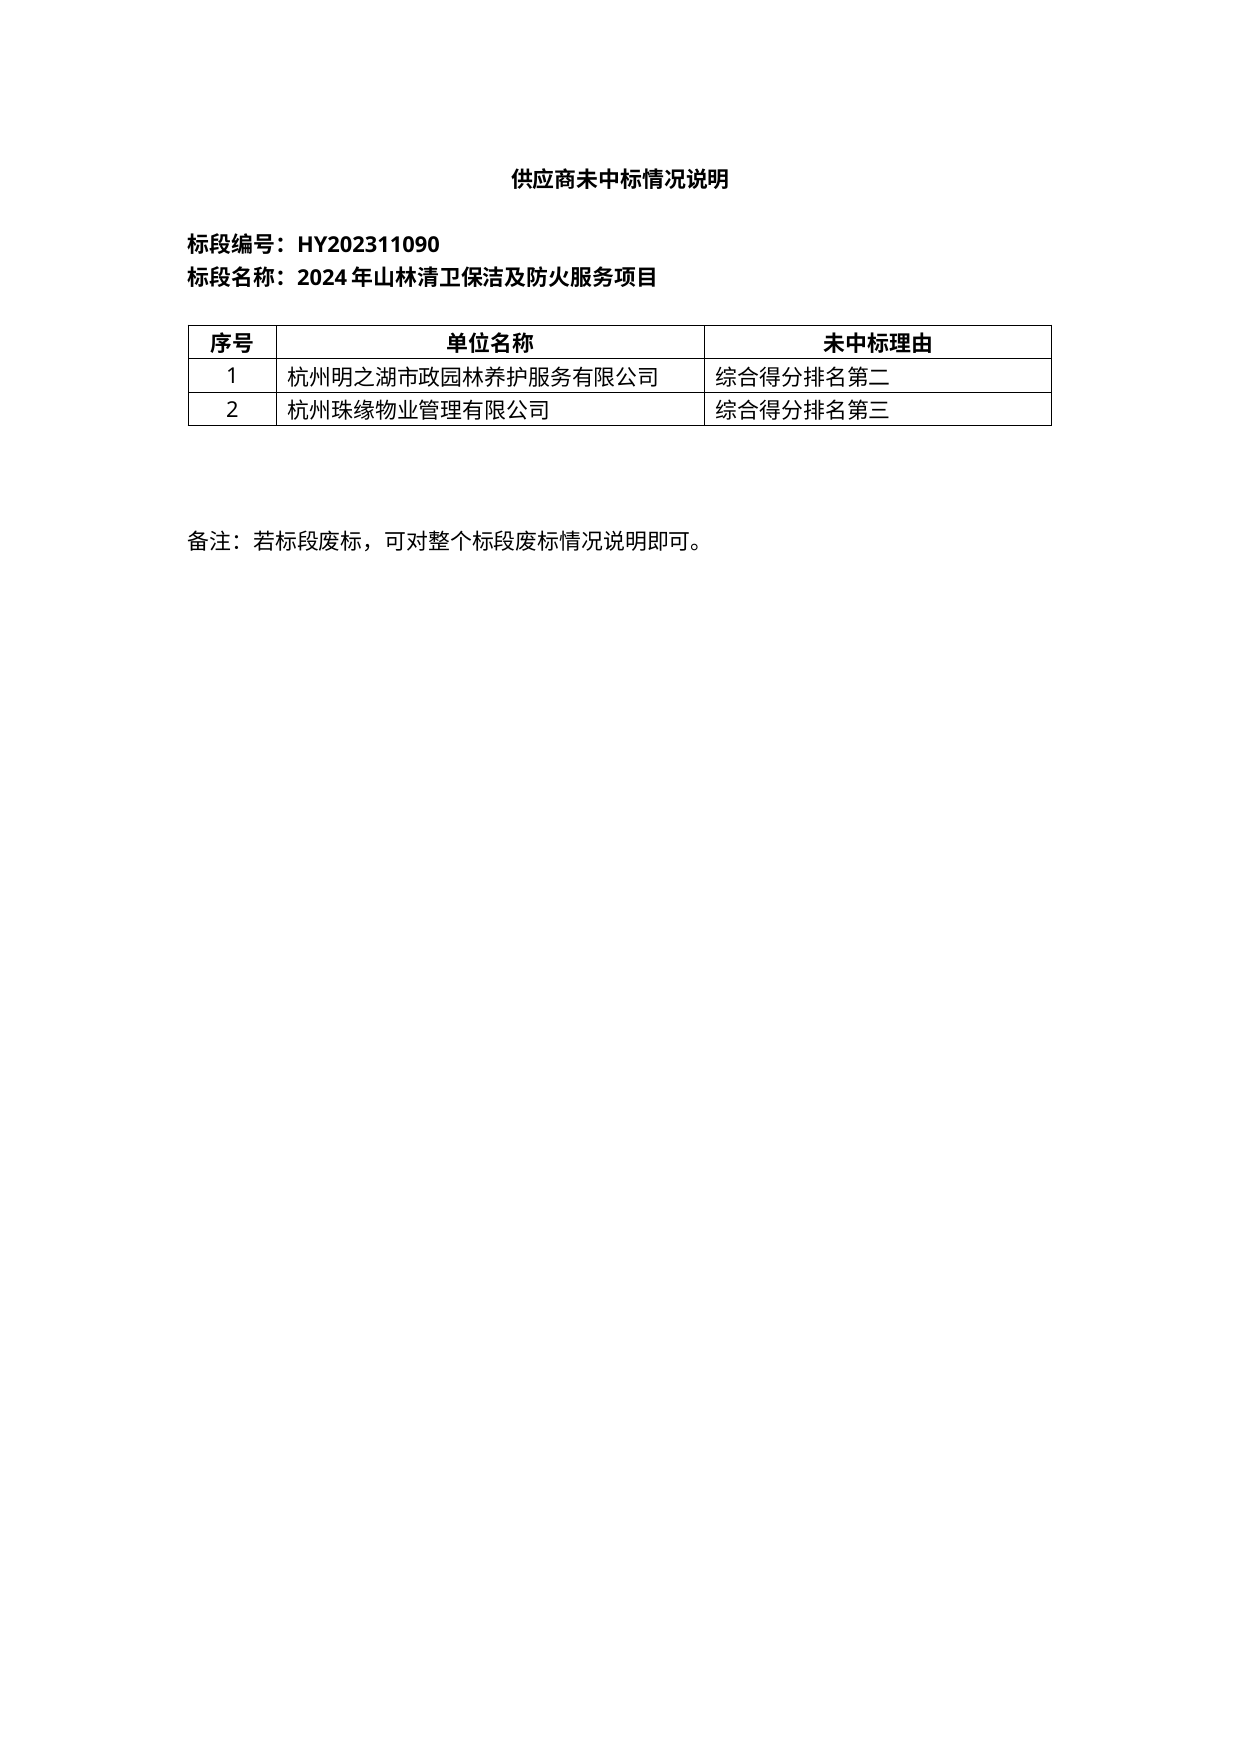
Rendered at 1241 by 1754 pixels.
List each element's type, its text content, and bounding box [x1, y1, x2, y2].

table_cell 1 [189, 359, 276, 392]
table_cell 综合得分排名第三 [705, 393, 1051, 425]
table_header 未中标理由 [705, 326, 1051, 358]
text 标段名称：2024年山林清卫保洁及防火服务项目 [187, 259, 1053, 292]
table_header 单位名称 [277, 326, 704, 358]
table_cell 2 [189, 393, 276, 425]
text 供应商未中标情况说明 [187, 162, 1053, 194]
table_cell 杭州珠缘物业管理有限公司 [277, 393, 704, 425]
text 标段编号：HY202311090 [187, 227, 1053, 259]
table_header 序号 [189, 326, 276, 358]
table_cell 综合得分排名第二 [705, 359, 1051, 392]
text 备注：若标段废标，可对整个标段废标情况说明即可。 [187, 524, 1053, 556]
table_cell 杭州明之湖市政园林养护服务有限公司 [277, 359, 704, 392]
